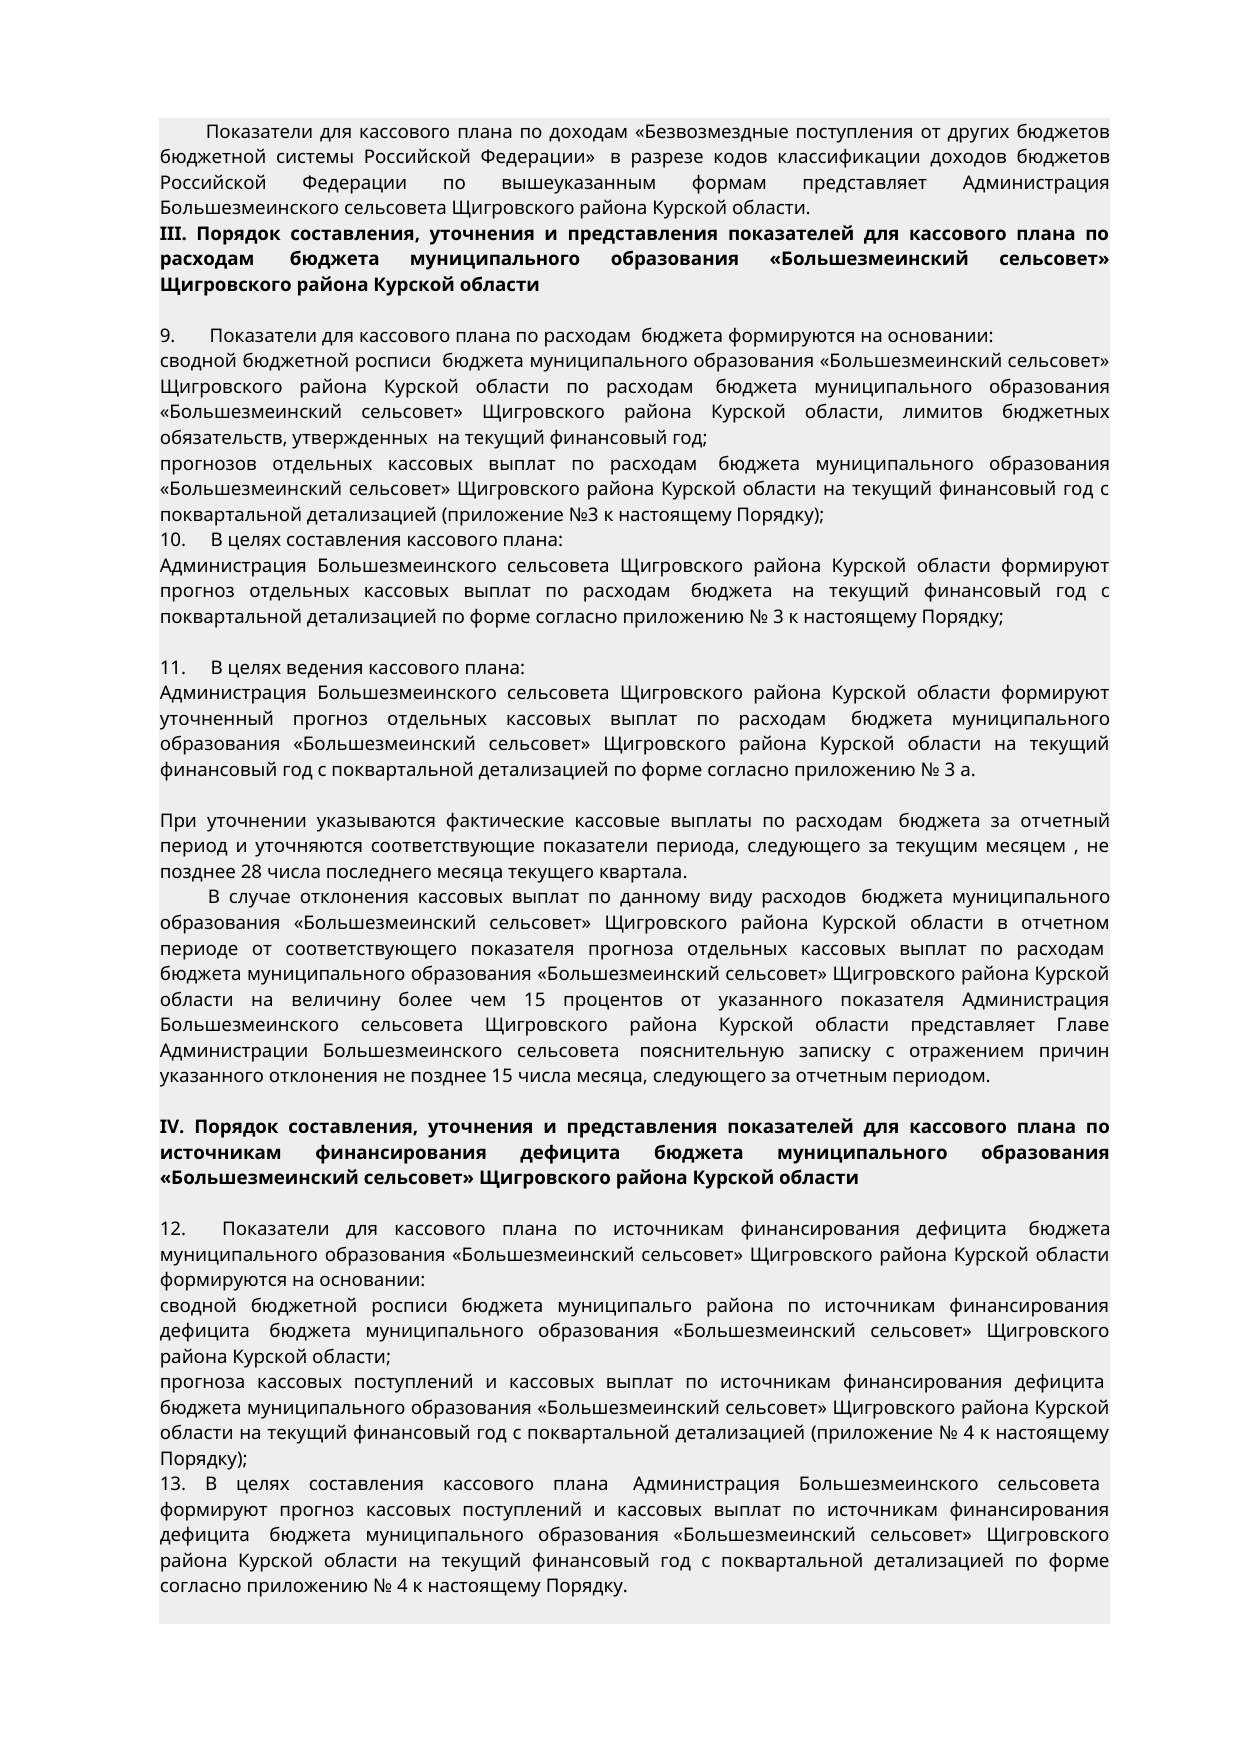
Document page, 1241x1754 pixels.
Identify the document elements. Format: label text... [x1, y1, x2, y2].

text В случае отклонения кассовых выплат по данному виду расходов бюджета муниципального образования «Большезмеинский сельсовет» Щигровского района Курской области в отчетном периоде от соответствующего показателя прогноза отдельных кассовых выплат по расходам бюджета муниципального образования «Большезмеинский сельсовет» Щигровского района Курской области на величину более чем 15 процентов от указанного показателя Администрация Большезмеинского сельсовета Щигровского района Курской области представляет Главе Администрации Большезмеинского сельсовета пояснительную записку с отражением причин указанного отклонения не позднее 15 числа месяца, следующего за отчетным периодом. [159, 884, 1110, 1088]
text 12. Показатели для кассового плана по источникам финансирования дефицита бюджета муниципального образования «Большезмеинский сельсовет» Щигровского района Курской области формируются на основании: [159, 1216, 1110, 1292]
text IV. Порядок составления, уточнения и представления показателей для кассового плана по источникам финансирования дефицита бюджета муниципального образования «Большезмеинский сельсовет» Щигровского района Курской области [159, 1113, 1110, 1190]
text При уточнении указываются фактические кассовые выплаты по расходам бюджета за отчетный период и уточняются соответствующие показатели периода, следующего за текущим месяцем , не позднее 28 числа последнего месяца текущего квартала. [159, 807, 1110, 884]
text Администрация Большезмеинского сельсовета Щигровского района Курской области формируют прогноз отдельных кассовых выплат по расходам бюджета на текущий финансовый год с поквартальной детализацией по форме согласно приложению № 3 к настоящему Порядку; [159, 552, 1110, 628]
text сводной бюджетной росписи бюджета муниципального образования «Большезмеинский сельсовет» Щигровского района Курской области по расходам бюджета муниципального образования «Большезмеинский сельсовет» Щигровского района Курской области, лимитов бюджетных обязательств, утвержденных на текущий финансовый год; [159, 348, 1110, 450]
text Администрация Большезмеинского сельсовета Щигровского района Курской области формируют уточненный прогноз отдельных кассовых выплат по расходам бюджета муниципального образования «Большезмеинский сельсовет» Щигровского района Курской области на текущий финансовый год с поквартальной детализацией по форме согласно приложению № 3 а. [159, 679, 1110, 782]
text III. Порядок составления, уточнения и представления показателей для кассового плана по расходам бюджета муниципального образования «Большезмеинский сельсовет» Щигровского района Курской области [159, 220, 1110, 297]
text 9. Показатели для кассового плана по расходам бюджета формируются на основании: [159, 322, 1110, 348]
text прогнозов отдельных кассовых выплат по расходам бюджета муниципального образования «Большезмеинский сельсовет» Щигровского района Курской области на текущий финансовый год с поквартальной детализацией (приложение №3 к настоящему Порядку); [159, 450, 1110, 526]
text 11. В целях ведения кассового плана: [159, 654, 1110, 679]
text 10. В целях составления кассового плана: [159, 526, 1110, 552]
text 13. В целях составления кассового плана Администрация Большезмеинского сельсовета формируют прогноз кассовых поступлений и кассовых выплат по источникам финансирования дефицита бюджета муниципального образования «Большезмеинский сельсовет» Щигровского района Курской области на текущий финансовый год с поквартальной детализацией по форме согласно приложению № 4 к настоящему Порядку. [159, 1471, 1110, 1598]
text сводной бюджетной росписи бюджета муниципальго района по источникам финансирования дефицита бюджета муниципального образования «Большезмеинский сельсовет» Щигровского района Курской области; [159, 1292, 1110, 1369]
text Показатели для кассового плана по доходам «Безвозмездные поступления от других бюджетов бюджетной системы Российской Федерации» в разрезе кодов классификации доходов бюджетов Российской Федерации по вышеуказанным формам представляет Администрация Большезмеинского сельсовета Щигровского района Курской области. [159, 118, 1110, 220]
text прогноза кассовых поступлений и кассовых выплат по источникам финансирования дефицита бюджета муниципального образования «Большезмеинский сельсовет» Щигровского района Курской области на текущий финансовый год с поквартальной детализацией (приложение № 4 к настоящему Порядку); [159, 1369, 1110, 1471]
